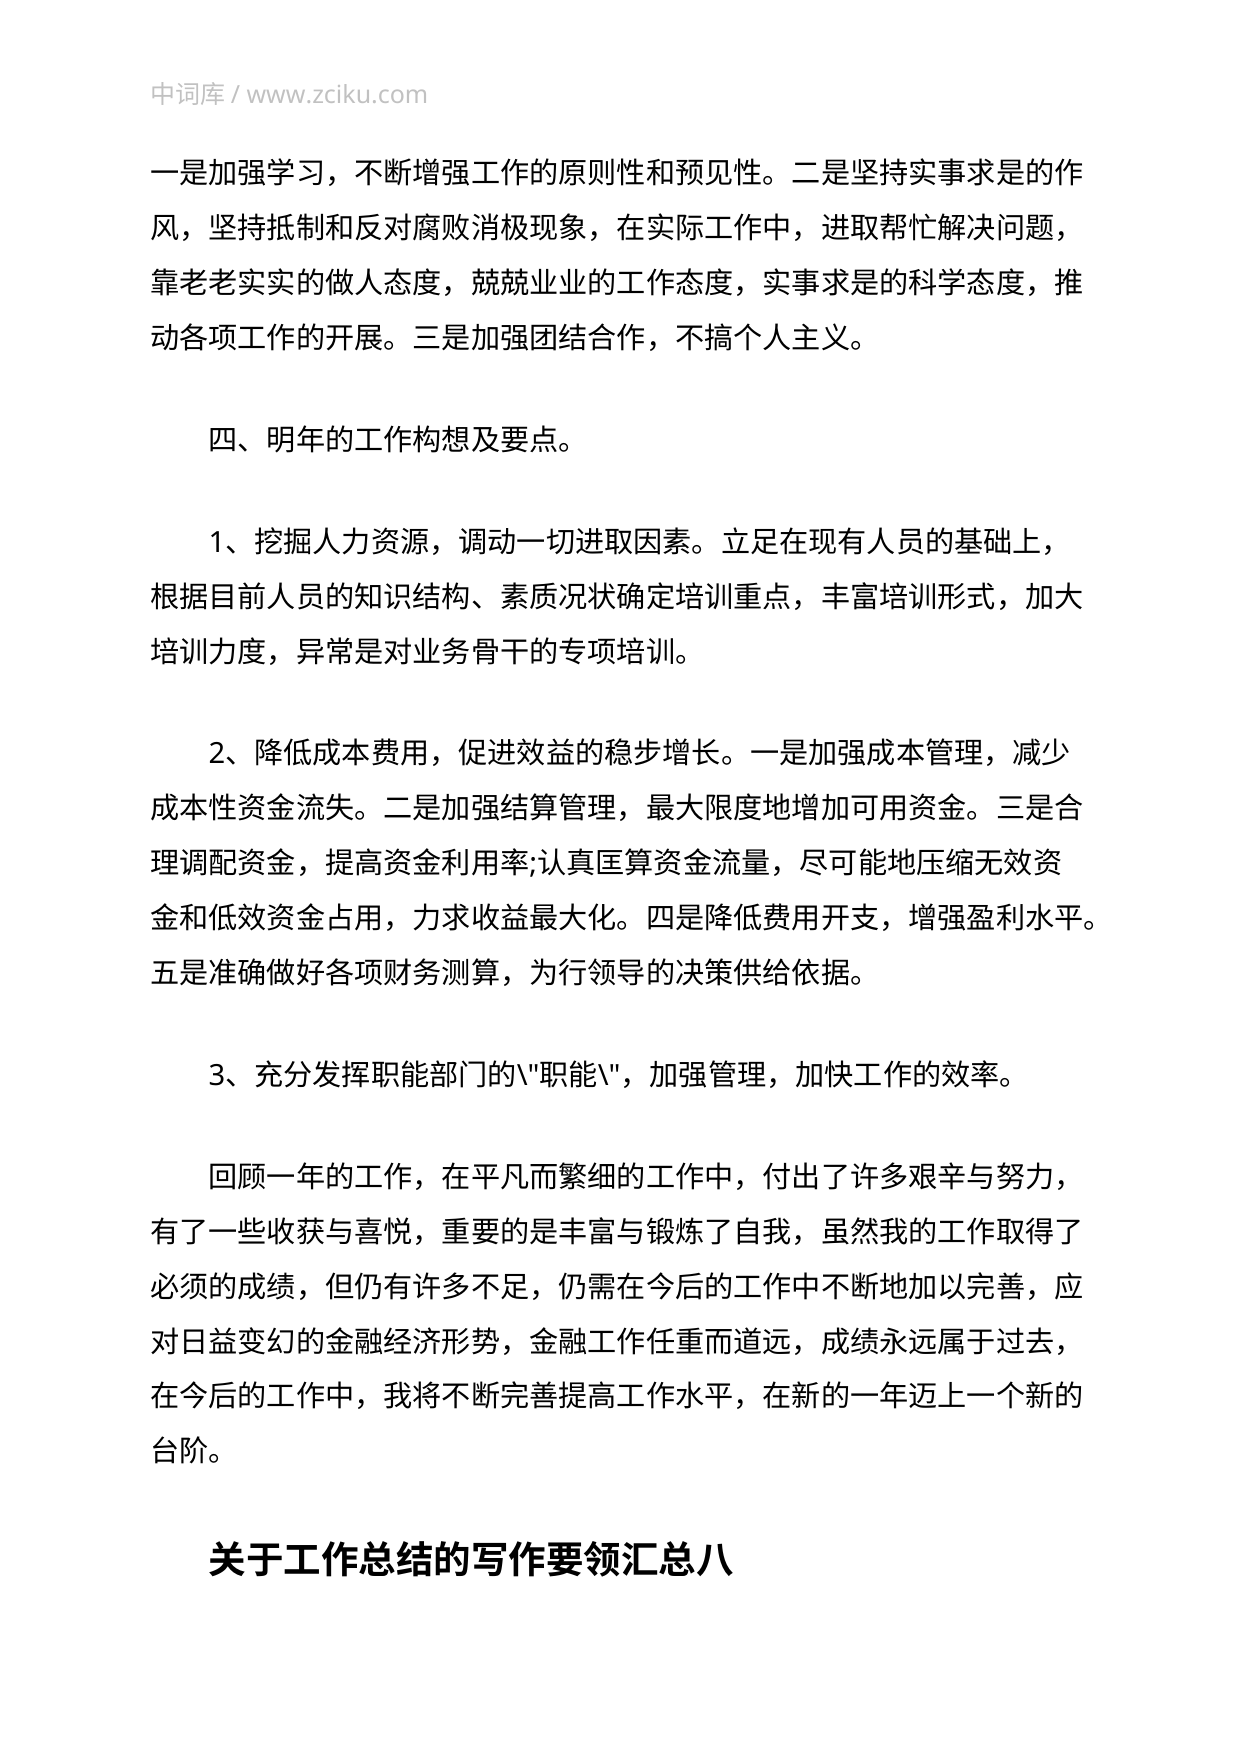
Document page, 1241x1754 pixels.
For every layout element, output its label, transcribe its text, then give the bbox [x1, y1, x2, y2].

text 3、充分发挥职能部门的\"职能\"，加强管理，加快工作的效率。 [150, 1051, 1090, 1094]
text 1、挖掘人力资源，调动一切进取因素。立足在现有人员的基础上，根据目前人员的知识结构、素质况状确定培训重点，丰富培训形式，加大培训力度，异常是对业务骨干的专项培训。 [150, 518, 1090, 670]
text 2、降低成本费用，促进效益的稳步增长。一是加强成本管理，减少成本性资金流失。二是加强结算管理，最大限度地增加可用资金。三是合理调配资金，提高资金利用率;认真匡算资金流量，尽可能地压缩无效资金和低效资金占用，力求收益最大化。四是降低费用开支，增强盈利水平。五是准确做好各项财务测算，为行领导的决策供给依据。 [150, 730, 1090, 992]
text 关于工作总结的写作要领汇总八 [150, 1530, 1090, 1584]
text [150, 150, 1090, 357]
text 四、明年的工作构想及要点。 [150, 416, 1090, 459]
text 回顾一年的工作，在平凡而繁细的工作中，付出了许多艰辛与努力，有了一些收获与喜悦，重要的是丰富与锻炼了自我，虽然我的工作取得了必须的成绩，但仍有许多不足，仍需在今后的工作中不断地加以完善，应对日益变幻的金融经济形势，金融工作任重而道远，成绩永远属于过去，在今后的工作中，我将不断完善提高工作水平，在新的一年迈上一个新的台阶。 [150, 1153, 1090, 1470]
